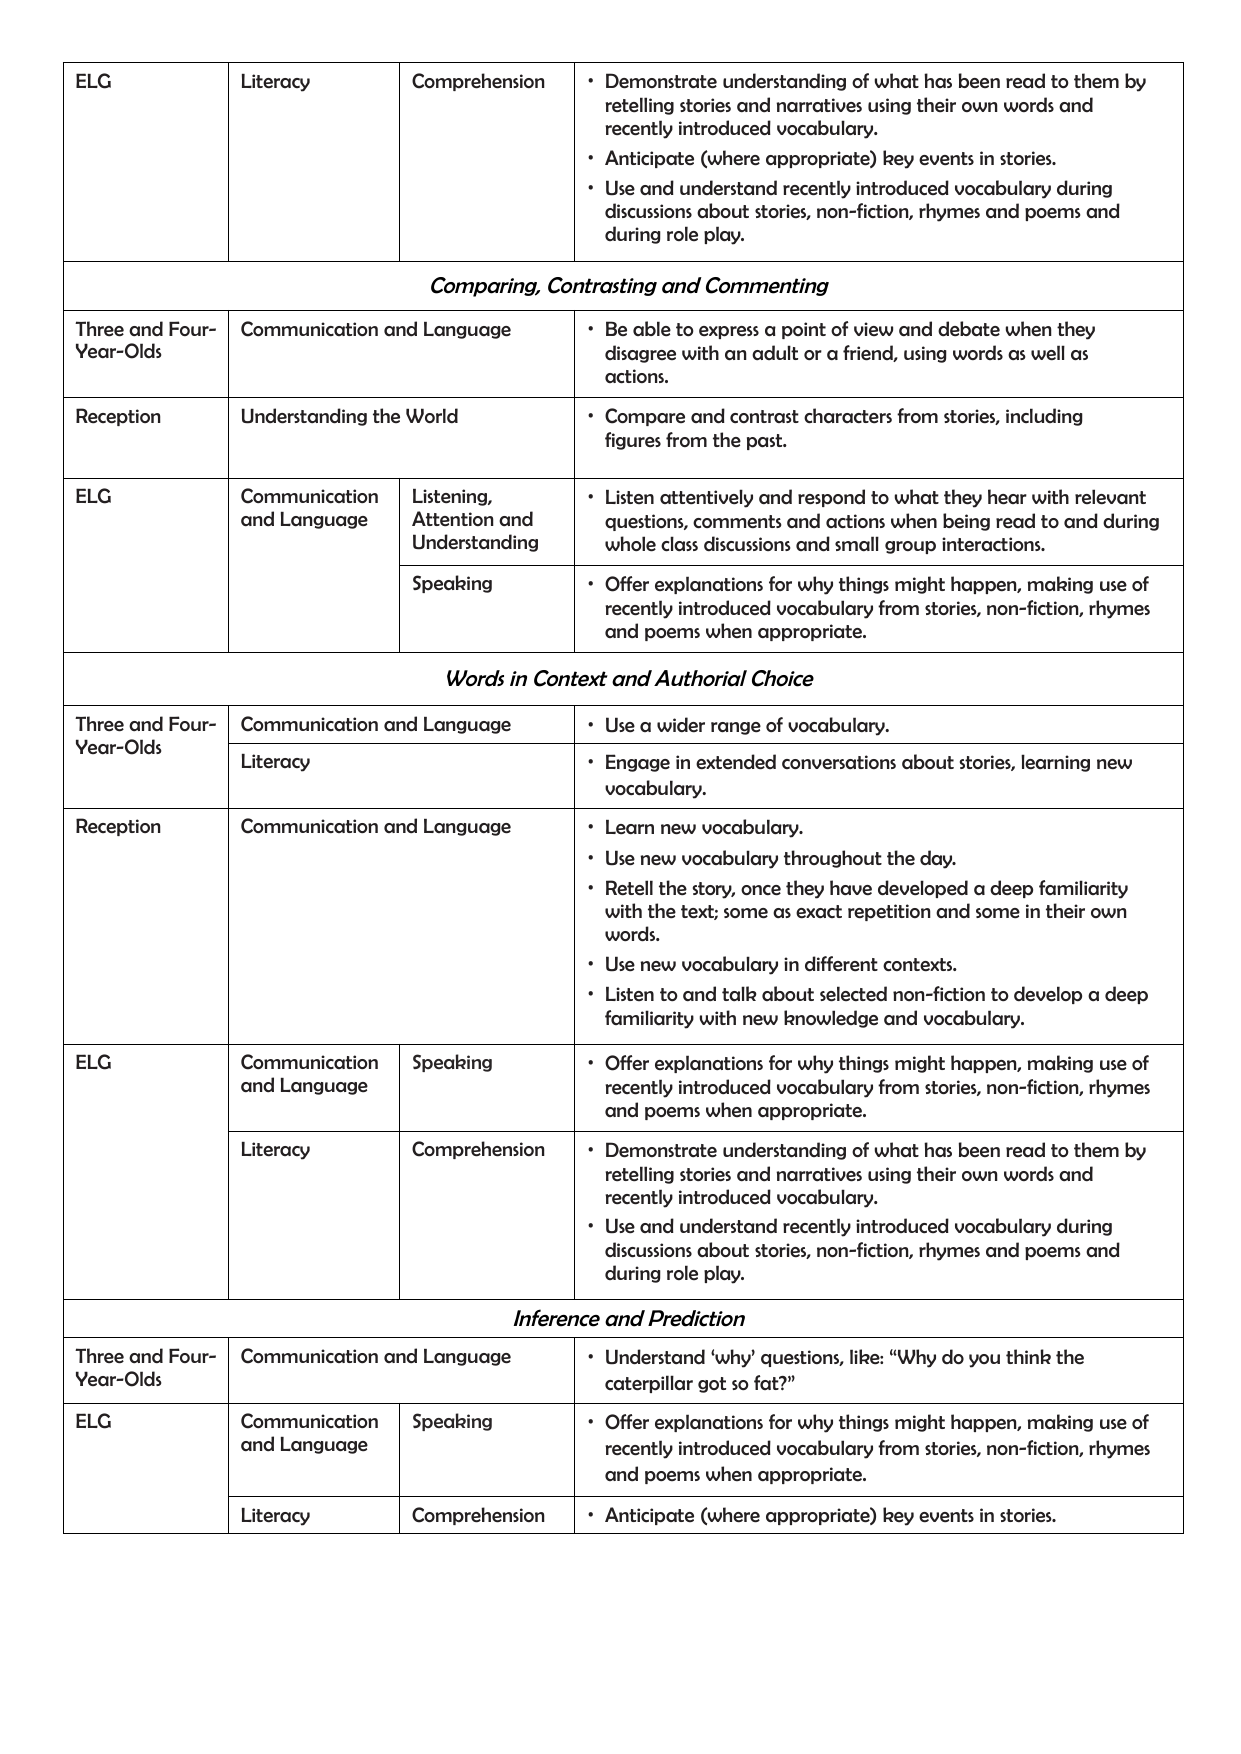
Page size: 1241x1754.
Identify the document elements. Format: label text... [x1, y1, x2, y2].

table_cell Communication and Language [229, 1404, 399, 1496]
table_cell Communication and Language [229, 809, 574, 1043]
table_cell Speaking [400, 1404, 574, 1496]
table_cell Understanding the World [229, 398, 574, 477]
table_header Demonstrate understanding of what has been read to them by retelling stories and narratives using their own words and recently introduced vocabulary. Anticipate (where appropriate) key events in stories. Use and understand recently introduced vocabulary during discussions about stories, non-fiction, rhymes and poems and during role play. [575, 63, 1183, 261]
table_cell ELG [64, 479, 228, 652]
table_cell Communication and Language [229, 706, 574, 742]
table_cell Reception [64, 398, 228, 477]
table_cell Listen attentively and respond to what they hear with relevant questions, comments and actions when being read to and during whole class discussions and small group interactions. [575, 479, 1183, 564]
table_cell Understand ‘why’ questions, like: “Why do you think the caterpillar got so fat?” [575, 1338, 1183, 1402]
table_cell Three and Four-Year-Olds [64, 311, 228, 397]
table_cell Literacy [229, 1497, 399, 1533]
table_cell Demonstrate understanding of what has been read to them by retelling stories and narratives using their own words and recently introduced vocabulary. Use and understand recently introduced vocabulary during discussions about stories, non-fiction, rhymes and poems and during role play. [575, 1132, 1183, 1298]
table_cell Offer explanations for why things might happen, making use of recently introduced vocabulary from stories, non-fiction, rhymes and poems when appropriate. [575, 566, 1183, 652]
table_cell Three and Four-Year-Olds [64, 1338, 228, 1402]
table_cell Offer explanations for why things might happen, making use of recently introduced vocabulary from stories, non-fiction, rhymes and poems when appropriate. [575, 1045, 1183, 1131]
table_cell Anticipate (where appropriate) key events in stories. [575, 1497, 1183, 1533]
table_cell Learn new vocabulary. Use new vocabulary throughout the day. Retell the story, once they have developed a deep familiarity with the text; some as exact repetition and some in their own words. Use new vocabulary in different contexts. Listen to and talk about selected non-fiction to develop a deep familiarity with new knowledge and vocabulary. [575, 809, 1183, 1043]
table_cell Communication and Language [229, 479, 399, 652]
table_cell ELG [64, 1045, 228, 1298]
table_cell Words in Context and Authorial Choice [64, 653, 1183, 705]
table_cell Offer explanations for why things might happen, making use of recently introduced vocabulary from stories, non-fiction, rhymes and poems when appropriate. [575, 1404, 1183, 1496]
table_cell Communication and Language [229, 1338, 574, 1402]
table_cell Comprehension [400, 1497, 574, 1533]
table_cell Speaking [400, 1045, 574, 1131]
table_cell Speaking [400, 566, 574, 652]
table_cell Use a wider range of vocabulary. [575, 706, 1183, 742]
table_cell Communication and Language [229, 311, 574, 397]
table_header Literacy [229, 63, 399, 261]
table_cell ELG [64, 1404, 228, 1533]
table_cell Reception [64, 809, 228, 1043]
table_cell Listening, Attention and Understanding [400, 479, 574, 564]
table_cell Engage in extended conversations about stories, learning new vocabulary. [575, 744, 1183, 808]
table_cell Communication and Language [229, 1045, 399, 1131]
table_cell Comparing, Contrasting and Commenting [64, 262, 1183, 310]
table_header Comprehension [400, 63, 574, 261]
table_cell Three and Four-Year-Olds [64, 706, 228, 808]
table_cell Compare and contrast characters from stories, including figures from the past. [575, 398, 1183, 477]
table_cell Be able to express a point of view and debate when they disagree with an adult or a friend, using words as well as actions. [575, 311, 1183, 397]
table_cell Inference and Prediction [64, 1300, 1183, 1337]
table_cell Literacy [229, 744, 574, 808]
table_cell Literacy [229, 1132, 399, 1298]
table_cell Comprehension [400, 1132, 574, 1298]
table_header ELG [64, 63, 228, 261]
